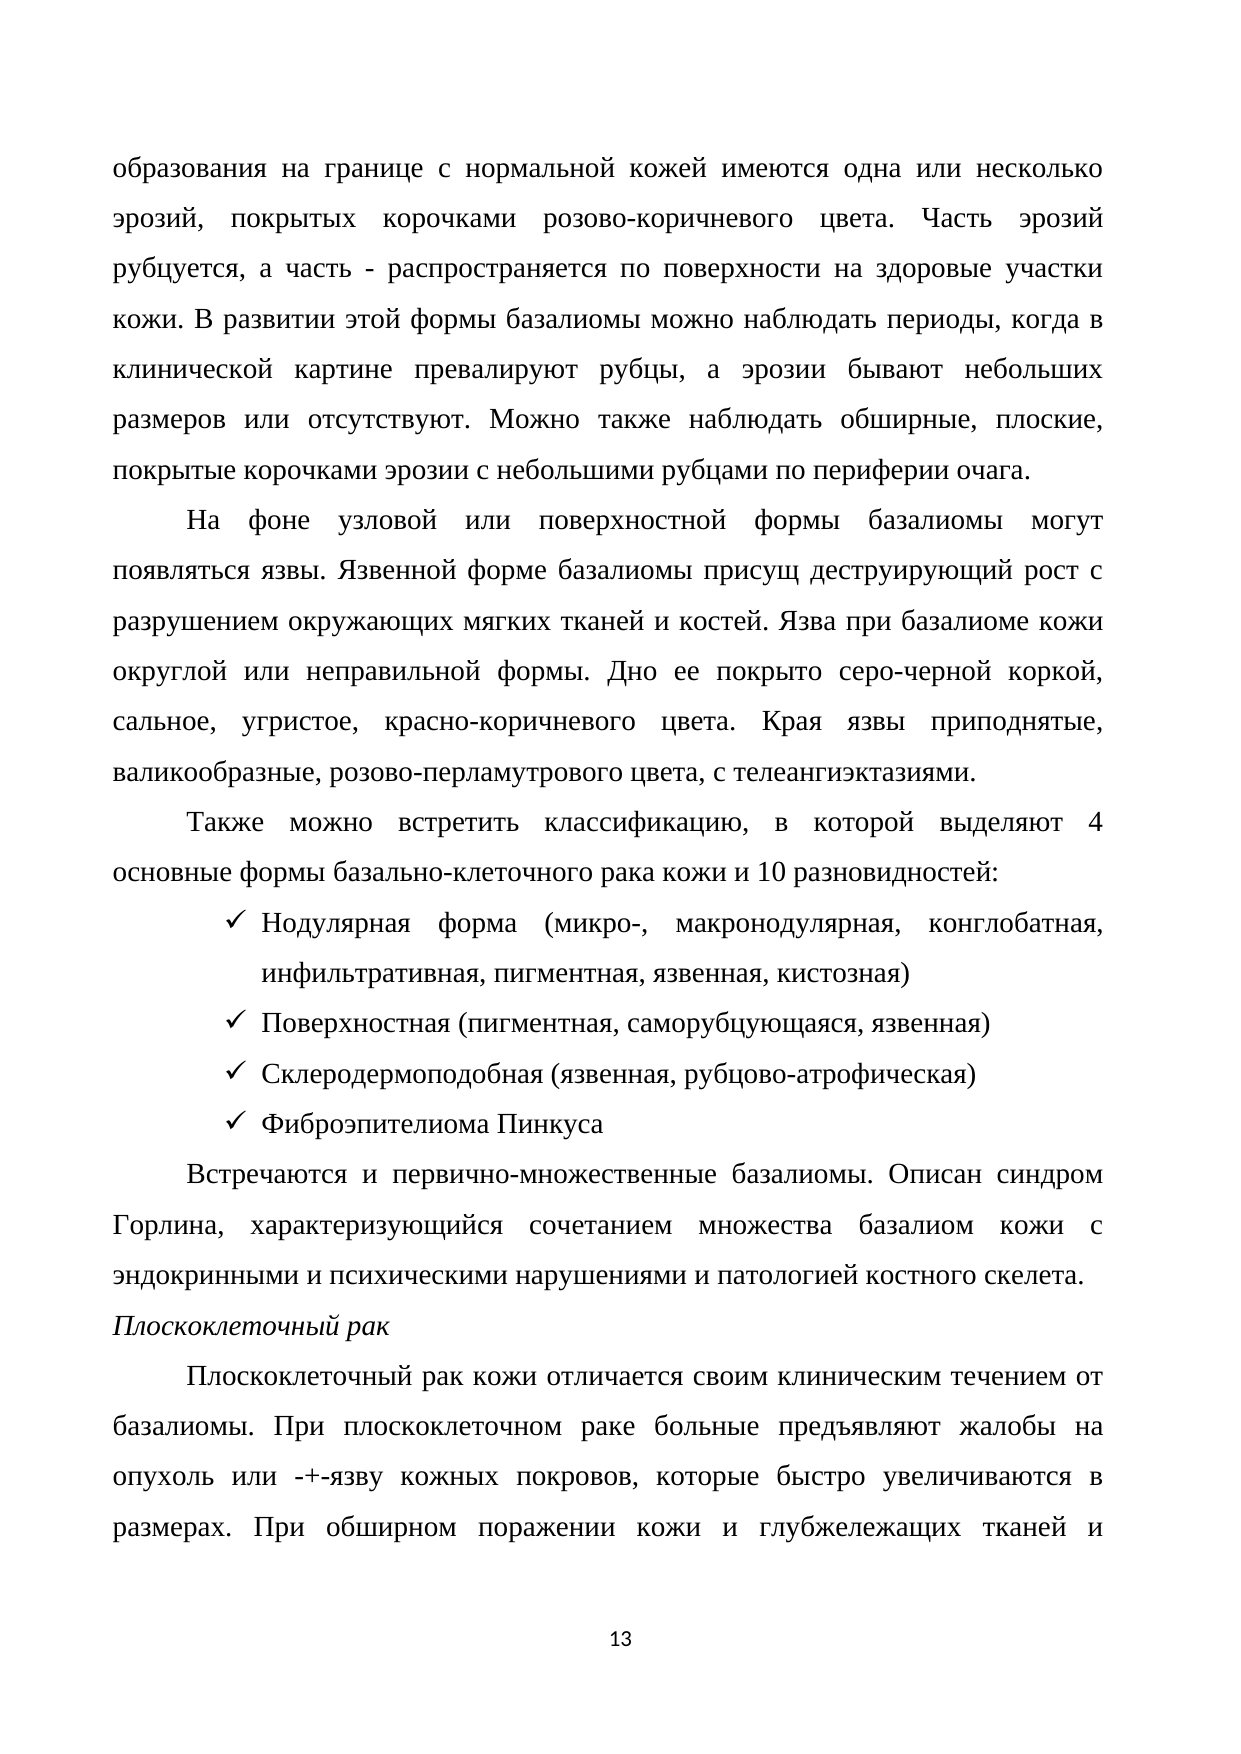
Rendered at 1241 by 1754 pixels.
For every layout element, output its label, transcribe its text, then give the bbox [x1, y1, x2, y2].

list Склеродермоподобная (язвенная, рубцово-атрофическая) [224, 1056, 1104, 1089]
text Также можно встретить классификацию, в которой выделяют 4 основные формы базально-клеточного рака кожи и 10 разновидностей: [112, 804, 1104, 888]
list Поверхностная (пигментная, саморубцующаяся, язвенная) [224, 1005, 1104, 1039]
text Встречаются и первично-множественные базалиомы. Описан синдром Горлина, характеризующийся сочетанием множества базалиом кожи с эндокринными и психическими нарушениями и патологией костного скелета. [112, 1157, 1104, 1291]
list Фиброэпителиома Пинкуса [224, 1106, 1104, 1140]
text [112, 1358, 1104, 1542]
text На фоне узловой или поверхностной формы базалиомы могут появляться язвы. Язвенной форме базалиомы присущ деструирующий рост с разрушением окружающих мягких тканей и костей. Язва при базалиоме кожи округлой или неправильной формы. Дно ее покрыто серо-черной коркой, сальное, угристое, красно-коричневого цвета. Края язвы приподнятые, валикообразные, розово-перламутрового цвета, с телеангиэктазиями. [112, 502, 1104, 787]
text Плоскоклеточный рак [112, 1308, 1104, 1341]
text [112, 150, 1104, 485]
list Нодулярная форма (микро-, макронодулярная, конглобатная, инфильтративная, пигментная, язвенная, кистозная) [224, 905, 1104, 989]
